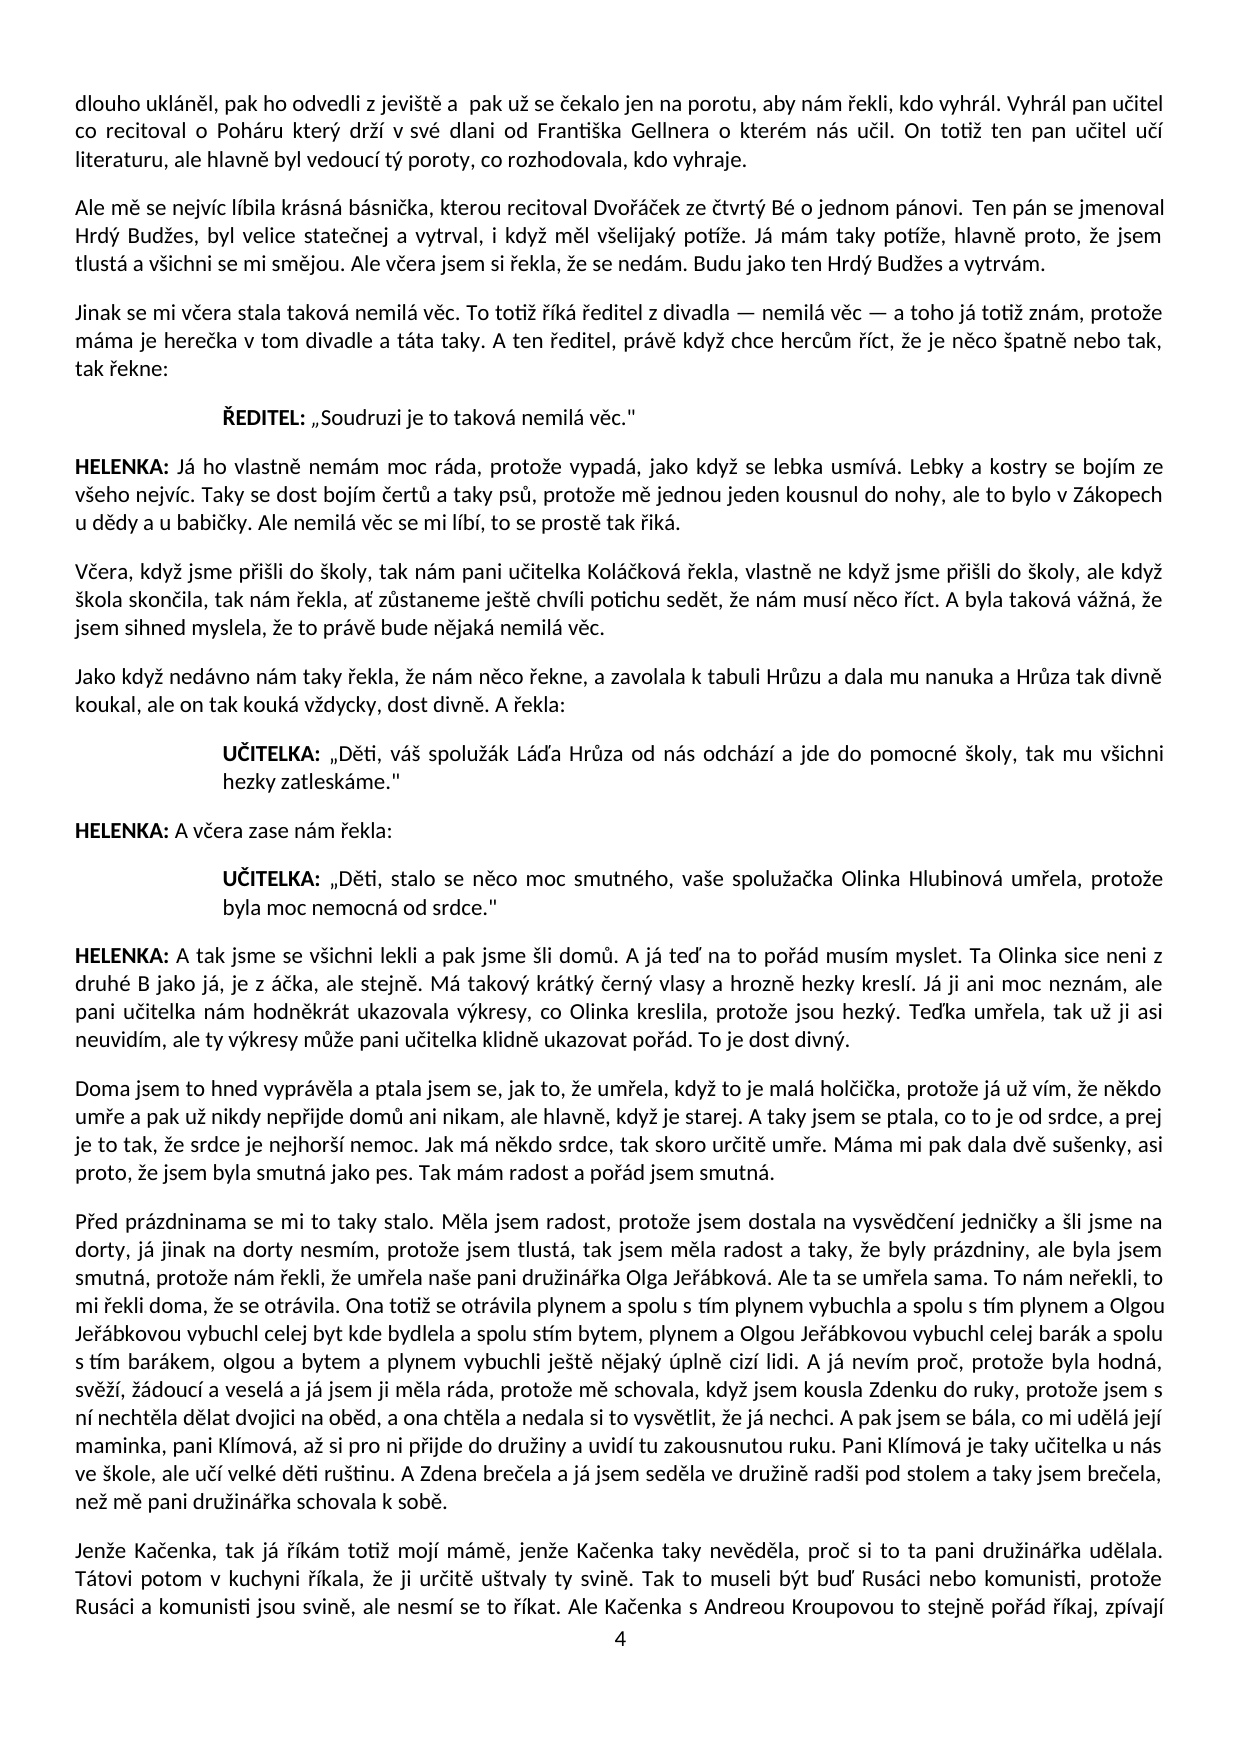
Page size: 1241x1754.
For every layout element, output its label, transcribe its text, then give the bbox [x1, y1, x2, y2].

text HELENKA: A včera zase nám řekla: [75, 816, 1165, 844]
text Včera, když jsme přišli do školy, tak nám pani učitelka Koláčková řekla, vlastně ne když jsme přišli do školy, ale když škola skončila, tak nám řekla, ať zůstaneme ještě chvíli potichu sedět, že nám musí něco říct. A byla taková vážná, že jsem sihned myslela, že to právě bude nějaká nemilá věc. [75, 557, 1165, 641]
text Ale mě se nejvíc líbila krásná básnička, kterou recitoval Dvořáček ze čtvrtý Bé o jednom pánovi. Ten pán se jmenoval Hrdý Budžes, byl velice statečnej a vytrval, i když měl všelijaký potíže. Já mám taky potíže, hlavně proto, že jsem tlustá a všichni se mi smějou. Ale včera jsem si řekla, že se nedám. Budu jako ten Hrdý Budžes a vytrvám. [75, 193, 1165, 278]
text Před prázdninama se mi to taky stalo. Měla jsem radost, protože jsem dostala na vysvědčení jedničky a šli jsme na dorty, já jinak na dorty nesmím, protože jsem tlustá, tak jsem měla radost a taky, že byly prázdniny, ale byla jsem smutná, protože nám řekli, že umřela naše pani družinářka Olga Jeřábková. Ale ta se umřela sama. To nám neřekli, to mi řekli doma, že se otrávila. Ona totiž se otrávila plynem a spolu s tím plynem vybuchla a spolu s tím plynem a Olgou Jeřábkovou vybuchl celej byt kde bydlela a spolu stím bytem, plynem a Olgou Jeřábkovou vybuchl celej barák a spolu s tím barákem, olgou a bytem a plynem vybuchli ještě nějaký úplně cizí lidi. A já nevím proč, protože byla hodná, svěží, žádoucí a veselá a já jsem ji měla ráda, protože mě schovala, když jsem kousla Zdenku do ruky, protože jsem s ní nechtěla dělat dvojici na oběd, a ona chtěla a nedala si to vysvětlit, že já nechci. A pak jsem se bála, co mi udělá její maminka, pani Klímová, až si pro ni přijde do družiny a uvidí tu zakousnutou ruku. Pani Klímová je taky učitelka u nás ve škole, ale učí velké děti ruštinu. A Zdena brečela a já jsem seděla ve družině radši pod stolem a taky jsem brečela, než mě pani družinářka schovala k sobě. [75, 1207, 1165, 1516]
text UČITELKA: „Děti, váš spolužák Láďa Hrůza od nás odchází a jde do pomocné školy, tak mu všichni hezky zatleskáme." [222, 739, 1165, 795]
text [75, 89, 1165, 173]
text HELENKA: A tak jsme se všichni lekli a pak jsme šli domů. A já teď na to pořád musím myslet. Ta Olinka sice neni z druhé B jako já, je z áčka, ale stejně. Má takový krátký černý vlasy a hrozně hezky kreslí. Já ji ani moc neznám, ale pani učitelka nám hodněkrát ukazovala výkresy, co Olinka kreslila, protože jsou hezký. Teďka umřela, tak už ji asi neuvidím, ale ty výkresy může pani učitelka klidně ukazovat pořád. To je dost divný. [75, 941, 1165, 1053]
text Doma jsem to hned vyprávěla a ptala jsem se, jak to, že umřela, když to je malá holčička, protože já už vím, že někdo umře a pak už nikdy nepřijde domů ani nikam, ale hlavně, když je starej. A taky jsem se ptala, co to je od srdce, a prej je to tak, že srdce je nejhorší nemoc. Jak má někdo srdce, tak skoro určitě umře. Máma mi pak dala dvě sušenky, asi proto, že jsem byla smutná jako pes. Tak mám radost a pořád jsem smutná. [75, 1074, 1165, 1186]
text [75, 1536, 1165, 1620]
text HELENKA: Já ho vlastně nemám moc ráda, protože vypadá, jako když se lebka usmívá. Lebky a kostry se bojím ze všeho nejvíc. Taky se dost bojím čertů a taky psů, protože mě jednou jeden kousnul do nohy, ale to bylo v Zákopech u dědy a u babičky. Ale nemilá věc se mi líbí, to se prostě tak řiká. [75, 452, 1165, 536]
text UČITELKA: „Děti, stalo se něco moc smutného, vaše spolužačka Olinka Hlubinová umřela, protože byla moc nemocná od srdce." [222, 864, 1165, 921]
text Jako když nedávno nám taky řekla, že nám něco řekne, a zavolala k tabuli Hrůzu a dala mu nanuka a Hrůza tak divně koukal, ale on tak kouká vždycky, dost divně. A řekla: [75, 662, 1165, 718]
text ŘEDITEL: „Soudruzi je to taková nemilá věc." [222, 403, 1165, 431]
text Jinak se mi včera stala taková nemilá věc. To totiž říká ředitel z divadla — nemilá věc — a toho já totiž znám, protože máma je herečka v tom divadle a táta taky. A ten ředitel, právě když chce hercům říct, že je něco špatně nebo tak, tak řekne: [75, 298, 1165, 382]
